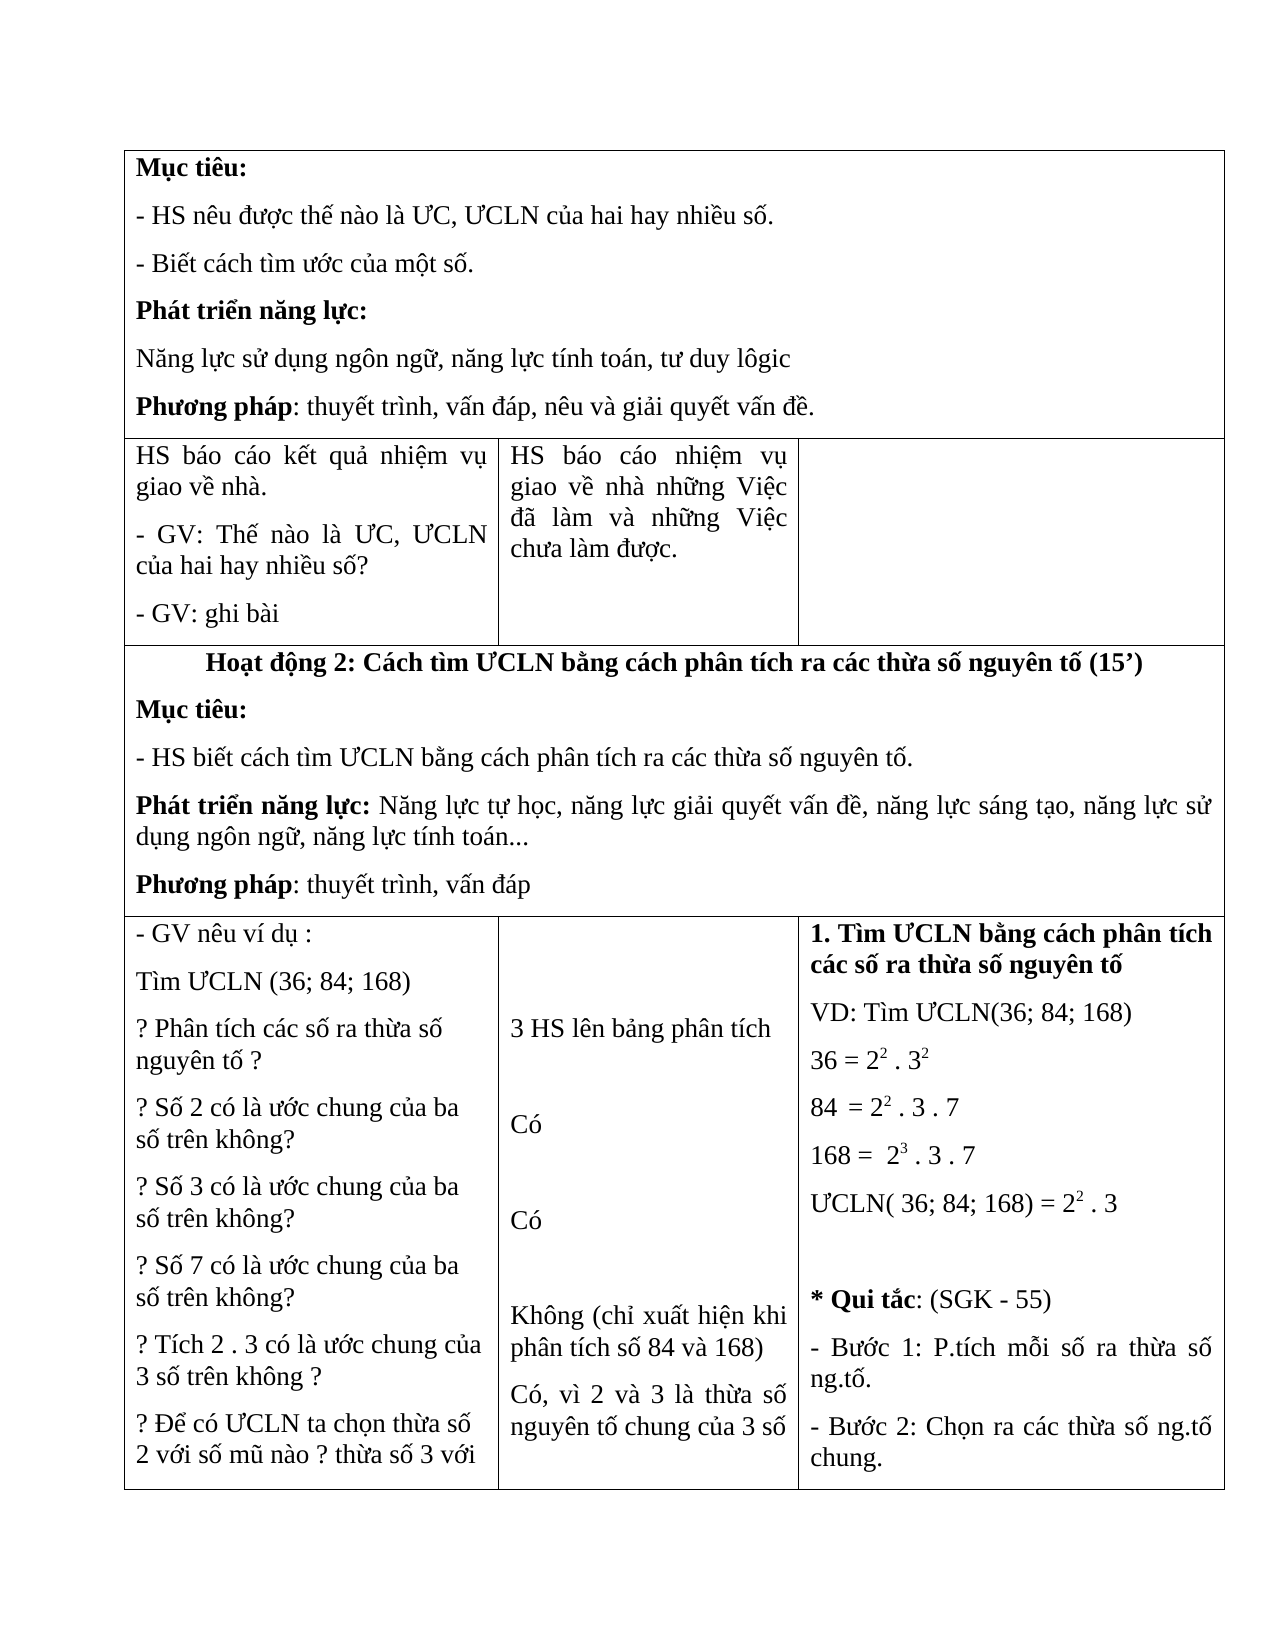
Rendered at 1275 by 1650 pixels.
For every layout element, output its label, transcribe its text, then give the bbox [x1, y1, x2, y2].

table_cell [125, 917, 498, 1488]
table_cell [125, 151, 1224, 438]
table_cell Hoạt động 2: Cách tìm ƯCLN bằng cách phân tích ra các thừa số nguyên tố (15’) Mục tiêu: - HS biết cách tìm ƯCLN bằng cách phân tích ra các thừa số nguyên tố. Phát triển năng lực: Năng lực tự học, năng lực giải quyết vấn đề, năng lực sáng tạo, năng lực sử dụng ngôn ngữ, năng lực tính toán... Phương pháp: thuyết trình, vấn đáp [125, 646, 1224, 916]
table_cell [499, 917, 798, 1488]
table_cell [799, 439, 1224, 645]
table_cell HS báo cáo kết quả nhiệm vụ giao về nhà. - GV: Thế nào là ƯC, ƯCLN của hai hay nhiều số? - GV: ghi bài [125, 439, 498, 645]
table_cell HS báo cáo nhiệm vụ giao về nhà những Việc đã làm và những Việc chưa làm được. [499, 439, 798, 645]
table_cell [799, 917, 1224, 1488]
